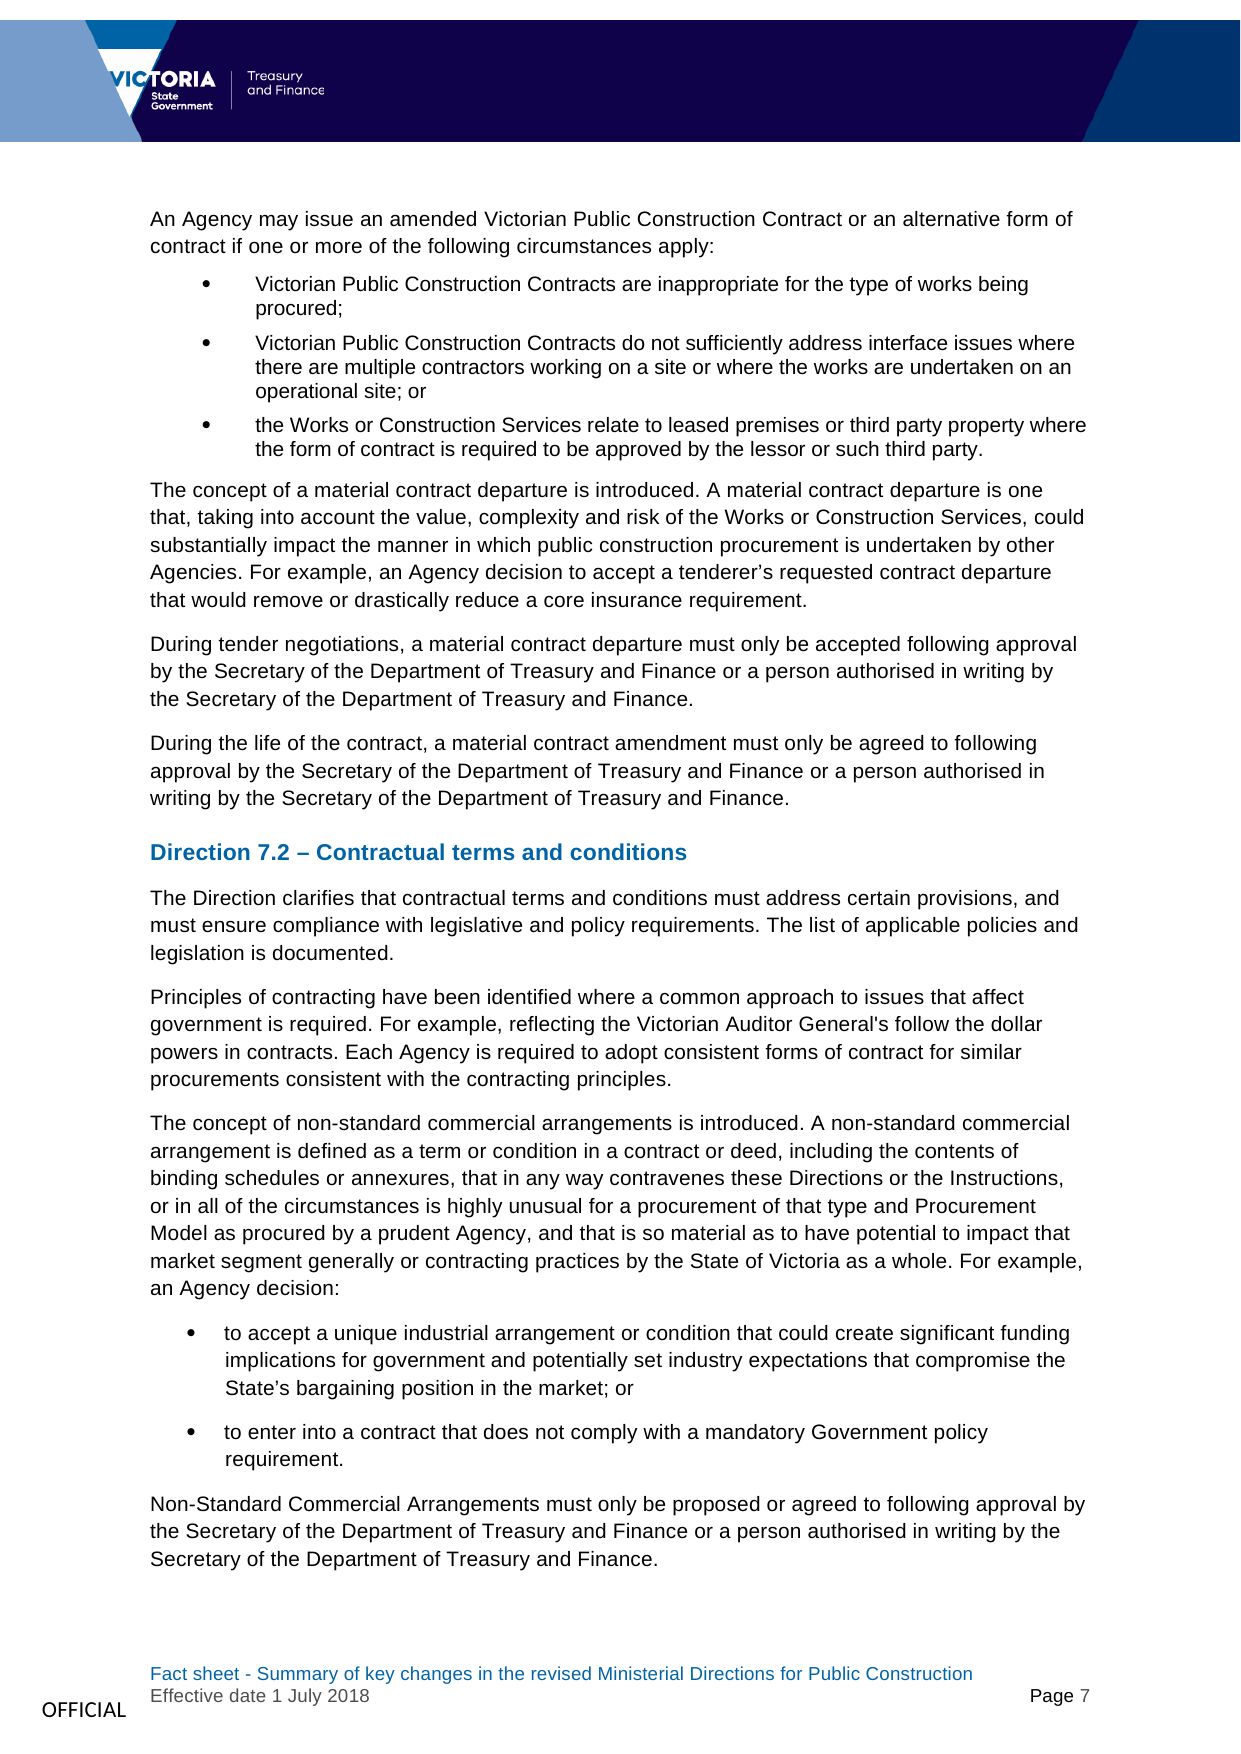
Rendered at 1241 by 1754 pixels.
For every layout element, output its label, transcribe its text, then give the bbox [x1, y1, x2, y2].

text The Direction clarifies that contractual terms and conditions must address certain provisions, and must ensure compliance with legislative and policy requirements. The list of applicable policies and legislation is documented. [150, 885, 1090, 964]
text Non-Standard Commercial Arrangements must only be proposed or agreed to following approval by the Secretary of the Department of Treasury and Finance or a person authorised in writing by the Secretary of the Department of Treasury and Finance. [150, 1491, 1090, 1570]
text During the life of the contract, a material contract amendment must only be agreed to following approval by the Secretary of the Department of Treasury and Finance or a person authorised in writing by the Secretary of the Department of Treasury and Finance. [150, 731, 1090, 810]
list Victorian Public Construction Contracts do not sufficiently address interface issues where there are multiple contractors working on a site or where the works are undertaken on an operational site; or [203, 331, 1090, 403]
list to enter into a contract that does not comply with a mandatory Government policy requirement. [187, 1420, 1090, 1471]
text The concept of a material contract departure is introduced. A material contract departure is one that, taking into account the value, complexity and risk of the Works or Construction Services, could substantially impact the manner in which public construction procurement is undertaken by other Agencies. For example, an Agency decision to accept a tenderer’s requested contract departure that would remove or drastically reduce a core insurance requirement. [150, 478, 1090, 612]
text Principles of contracting have been identified where a common approach to issues that affect government is required. For example, reflecting the Victorian Auditor General's follow the dollar powers in contracts. Each Agency is required to adopt consistent forms of contract for similar procurements consistent with the contracting principles. [150, 984, 1090, 1091]
text The concept of non-standard commercial arrangements is introduced. A non-standard commercial arrangement is defined as a term or condition in a contract or deed, including the contents of binding schedules or annexures, that in any way contravenes these Directions or the Instructions, or in all of the circumstances is highly unusual for a procurement of that type and Procurement Model as procured by a prudent Agency, and that is so material as to have potential to impact that market segment generally or contracting practices by the State of Victoria as a whole. For example, an Agency decision: [150, 1111, 1090, 1300]
list to accept a unique industrial arrangement or condition that could create significant funding implications for government and potentially set industry expectations that compromise the State’s bargaining position in the market; or [187, 1320, 1090, 1399]
picture [0, 20, 1241, 142]
subtitle Direction 7.2 – Contractual terms and conditions [150, 838, 1090, 865]
text During tender negotiations, a material contract departure must only be accepted following approval by the Secretary of the Department of Treasury and Finance or a person authorised in writing by the Secretary of the Department of Treasury and Finance. [150, 632, 1090, 711]
list the Works or Construction Services relate to leased premises or third party property where the form of contract is required to be approved by the lessor or such third party. [203, 413, 1090, 461]
list Victorian Public Construction Contracts are inappropriate for the type of works being procured; [203, 272, 1090, 320]
text An Agency may issue an amended Victorian Public Construction Contract or an alternative form of contract if one or more of the following circumstances apply: [150, 207, 1090, 258]
